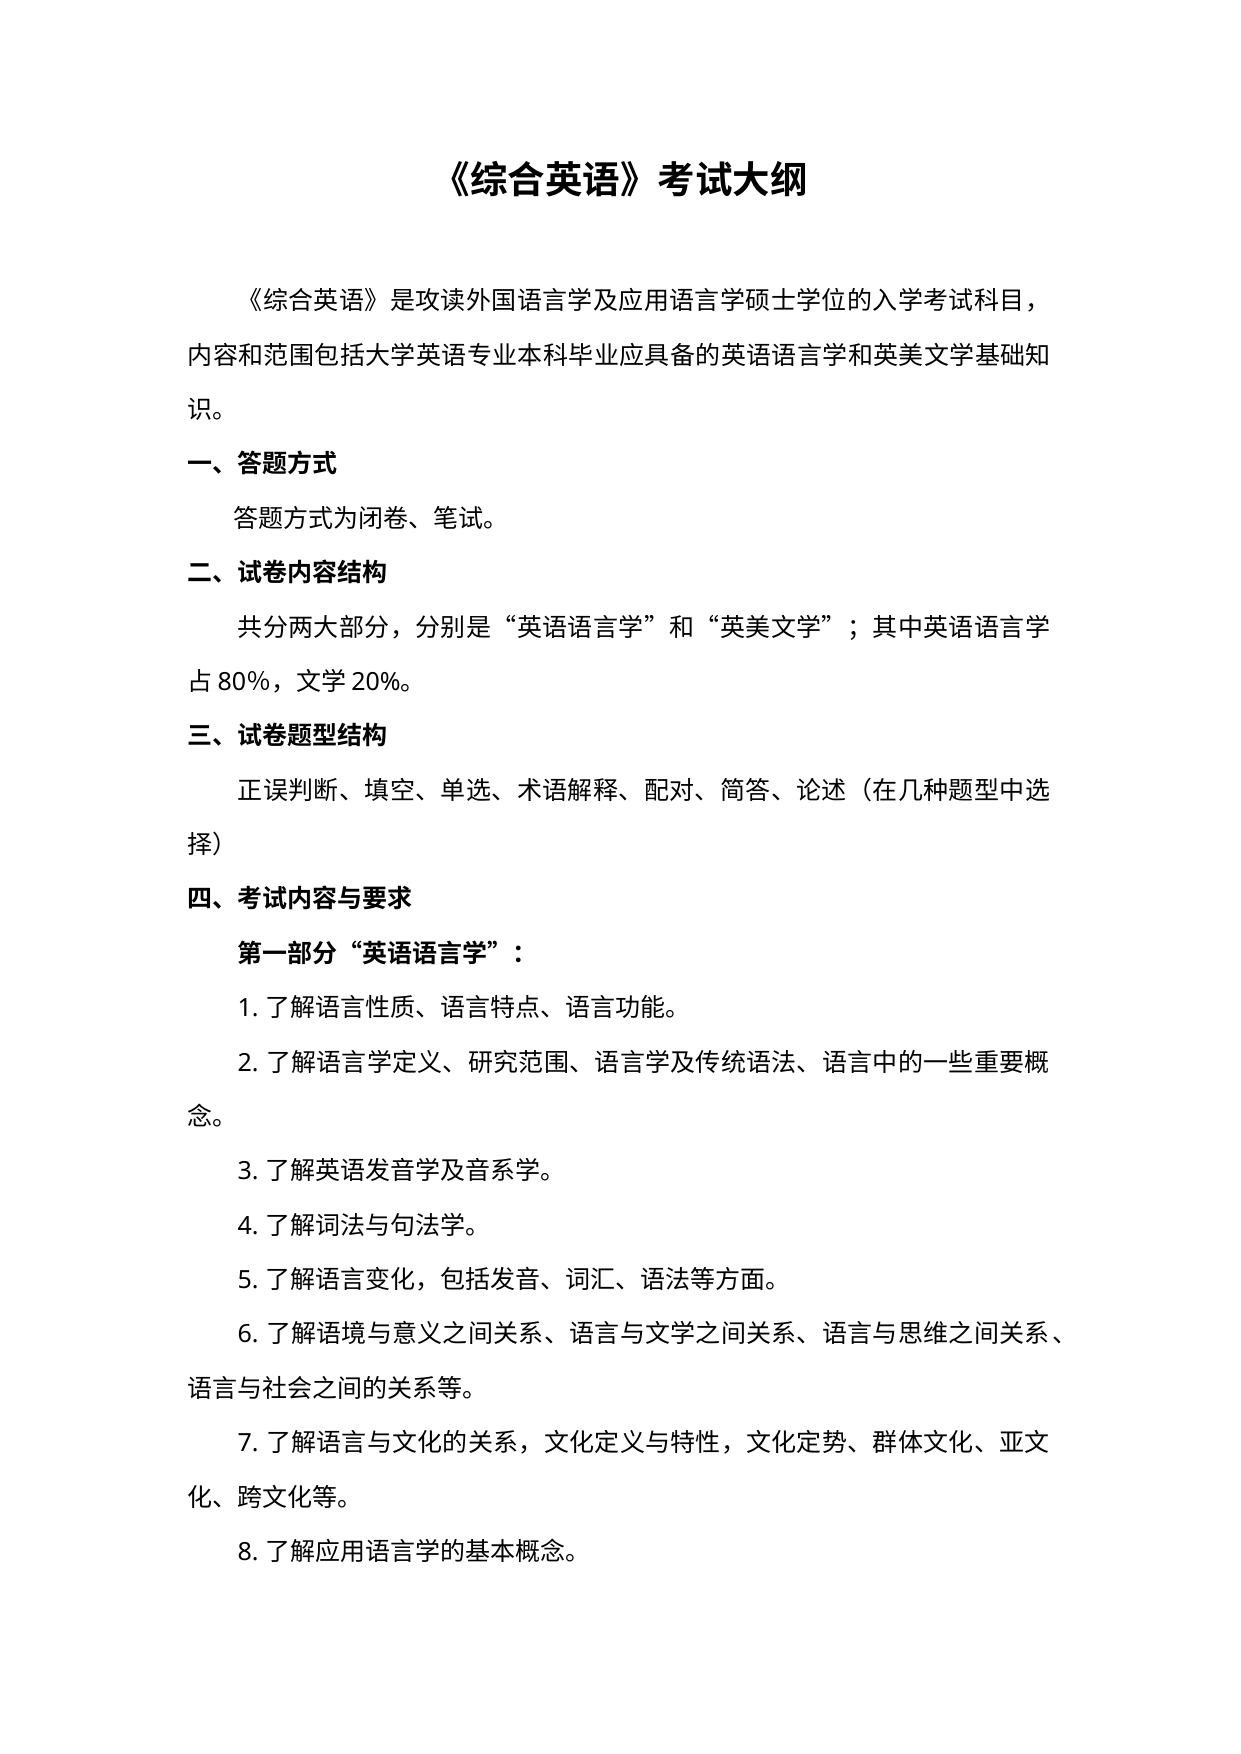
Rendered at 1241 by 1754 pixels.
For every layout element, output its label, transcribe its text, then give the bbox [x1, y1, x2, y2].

text 1. 了解语言性质、语言特点、语言功能。 [187, 988, 1053, 1024]
text 3. 了解英语发音学及音系学。 [187, 1151, 1053, 1187]
text 《综合英语》是攻读外国语言学及应用语言学硕士学位的入学考试科目，内容和范围包括大学英语专业本科毕业应具备的英语语言学和英美文学基础知识。 [187, 281, 1053, 426]
text 2. 了解语言学定义、研究范围、语言学及传统语法、语言中的一些重要概念。 [187, 1042, 1053, 1133]
text 二、试卷内容结构 [187, 553, 1053, 589]
text 6. 了解语境与意义之间关系、语言与文学之间关系、语言与思维之间关系、语言与社会之间的关系等。 [187, 1314, 1053, 1404]
text 7. 了解语言与文化的关系，文化定义与特性，文化定势、群体文化、亚文化、跨文化等。 [187, 1423, 1053, 1513]
text 四、考试内容与要求 [187, 879, 1053, 915]
text 4. 了解词法与句法学。 [187, 1205, 1053, 1241]
text 共分两大部分，分别是“英语语言学”和“英美文学”；其中英语语言学占80％，文学20%。 [187, 607, 1053, 698]
text 8. 了解应用语言学的基本概念。 [187, 1531, 1053, 1568]
text 答题方式为闭卷、笔试。 [187, 498, 1053, 534]
text 第一部分“英语语言学”： [187, 933, 1053, 969]
text 正误判断、填空、单选、术语解释、配对、简答、论述（在几种题型中选择） [187, 770, 1053, 861]
text 一、答题方式 [187, 444, 1053, 480]
text 《综合英语》考试大纲 [187, 150, 1053, 204]
text 5. 了解语言变化，包括发音、词汇、语法等方面。 [187, 1259, 1053, 1296]
text 三、试卷题型结构 [187, 716, 1053, 752]
